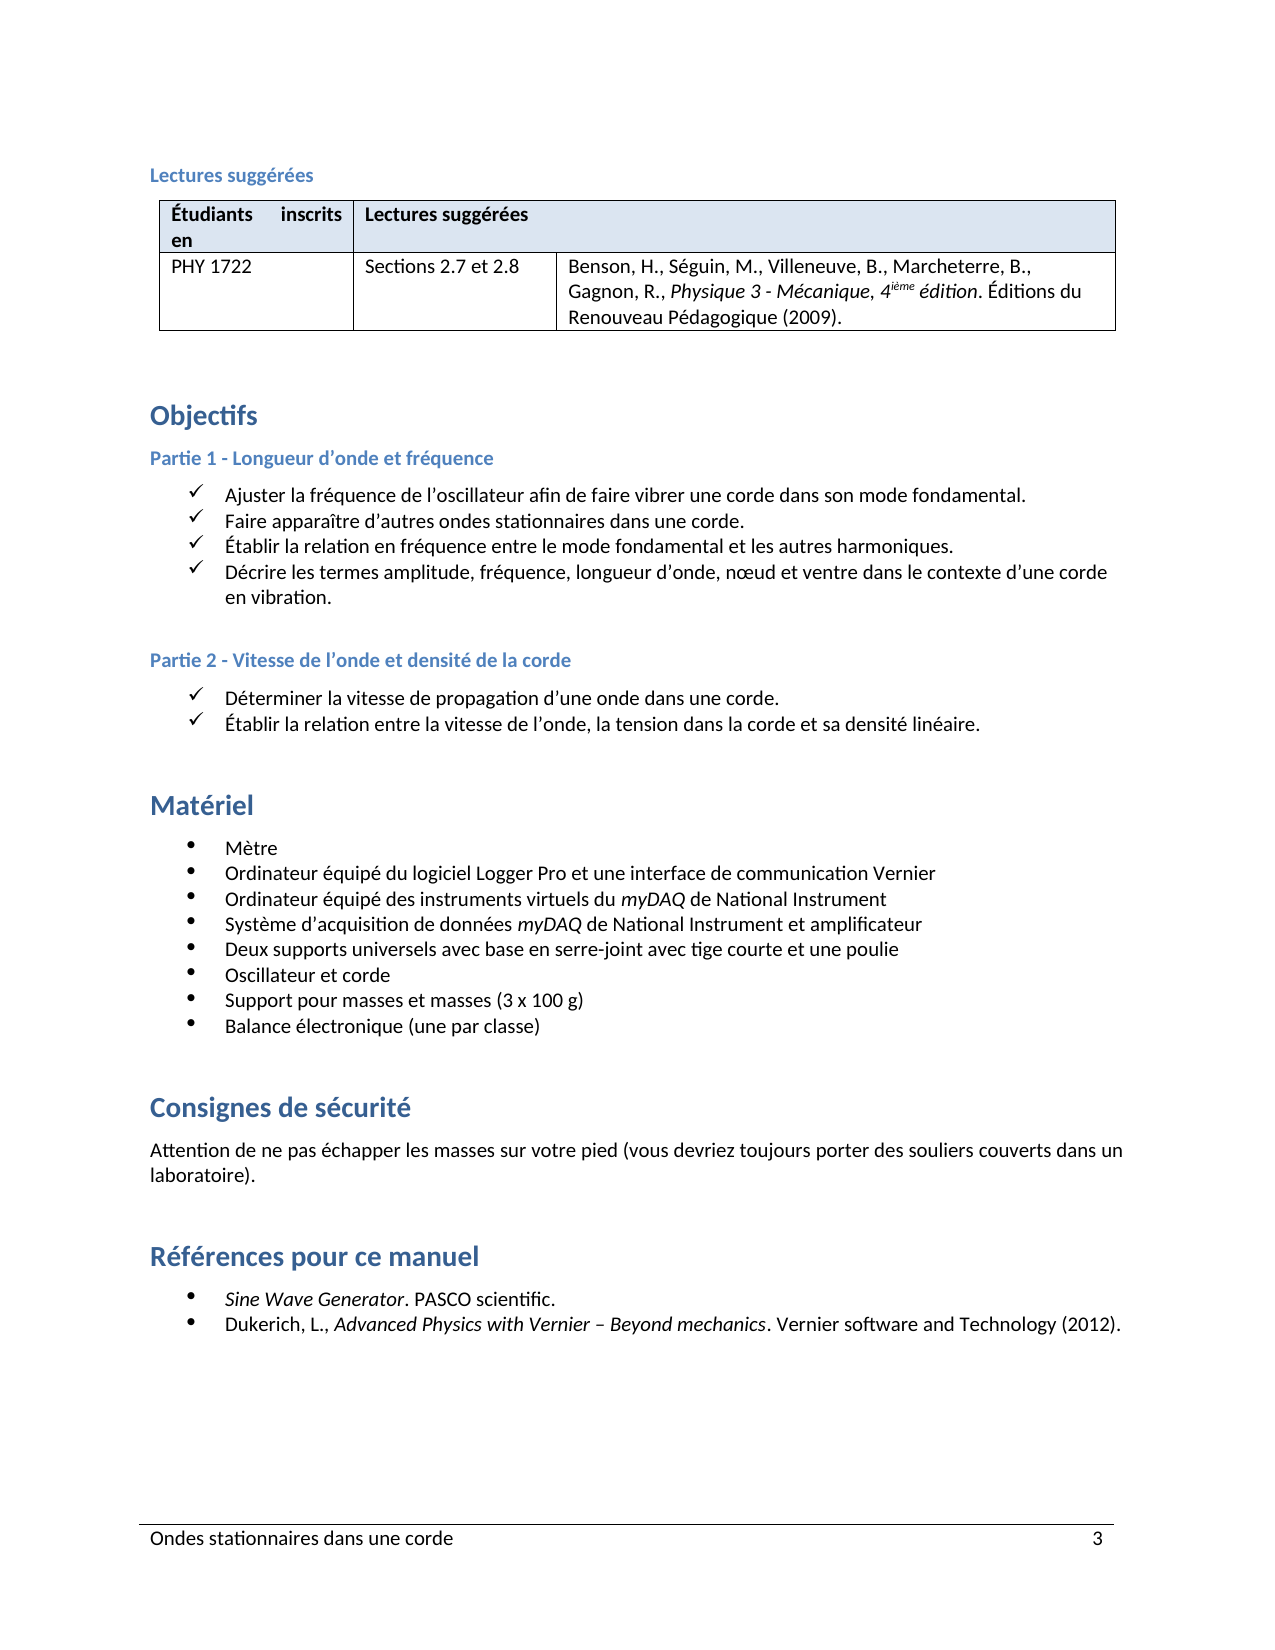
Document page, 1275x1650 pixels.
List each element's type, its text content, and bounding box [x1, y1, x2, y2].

list Décrire les termes amplitude, fréquence, longueur d’onde, nœud et ventre dans le contexte d’une corde en vibration. [187, 559, 1125, 610]
list Ordinateur équipé du logiciel Logger Pro et une interface de communication Vernier [187, 860, 1125, 886]
subtitle Objectifs [150, 397, 1125, 432]
list Déterminer la vitesse de propagation d’une onde dans une corde. [187, 686, 1125, 711]
list Sine Wave Generator. PASCO scientific. [187, 1286, 1125, 1312]
list Oscillateur et corde [187, 962, 1125, 987]
list Support pour masses et masses (3 x 100 g) [187, 987, 1125, 1013]
list Balance électronique (une par classe) [187, 1013, 1125, 1038]
subtitle Partie 2 - Vitesse de l’onde et densité de la corde [150, 648, 1125, 673]
list Deux supports universels avec base en serre-joint avec tige courte et une poulie [187, 937, 1125, 962]
table_header Étudiants inscrits en [160, 201, 353, 252]
table_cell PHY 1722 [160, 253, 353, 329]
subtitle Partie 1 - Longueur d’onde et fréquence [150, 445, 1125, 470]
subtitle Lectures suggérées [150, 162, 1125, 188]
list Mètre [187, 835, 1125, 860]
list Ajuster la fréquence de l’oscillateur afin de faire vibrer une corde dans son mode fondamental. [187, 483, 1125, 508]
list Faire apparaître d’autres ondes stationnaires dans une corde. [187, 508, 1125, 533]
subtitle Matériel [150, 787, 1125, 822]
table_header Lectures suggérées [354, 201, 1115, 252]
list Établir la relation en fréquence entre le mode fondamental et les autres harmoniques. [187, 533, 1125, 559]
table_cell Sections 2.7 et 2.8 [354, 253, 556, 329]
list Dukerich, L., Advanced Physics with Vernier – Beyond mechanics. Vernier software and Technology (2012). [187, 1312, 1125, 1337]
table_cell Benson, H., Séguin, M., Villeneuve, B., Marcheterre, B., Gagnon, R., Physique 3 - Mécanique, 4ième édition. Éditions du Renouveau Pédagogique (2009). [557, 253, 1115, 329]
list Ordinateur équipé des instruments virtuels du myDAQ de National Instrument [187, 886, 1125, 911]
subtitle Références pour ce manuel [150, 1238, 1125, 1274]
list Établir la relation entre la vitesse de l’onde, la tension dans la corde et sa densité linéaire. [187, 711, 1125, 762]
text Attention de ne pas échapper les masses sur votre pied (vous devriez toujours porter des souliers couverts dans un laboratoire). [150, 1137, 1125, 1188]
list Système d’acquisition de données myDAQ de National Instrument et amplificateur [187, 911, 1125, 937]
subtitle Consignes de sécurité [150, 1089, 1125, 1124]
